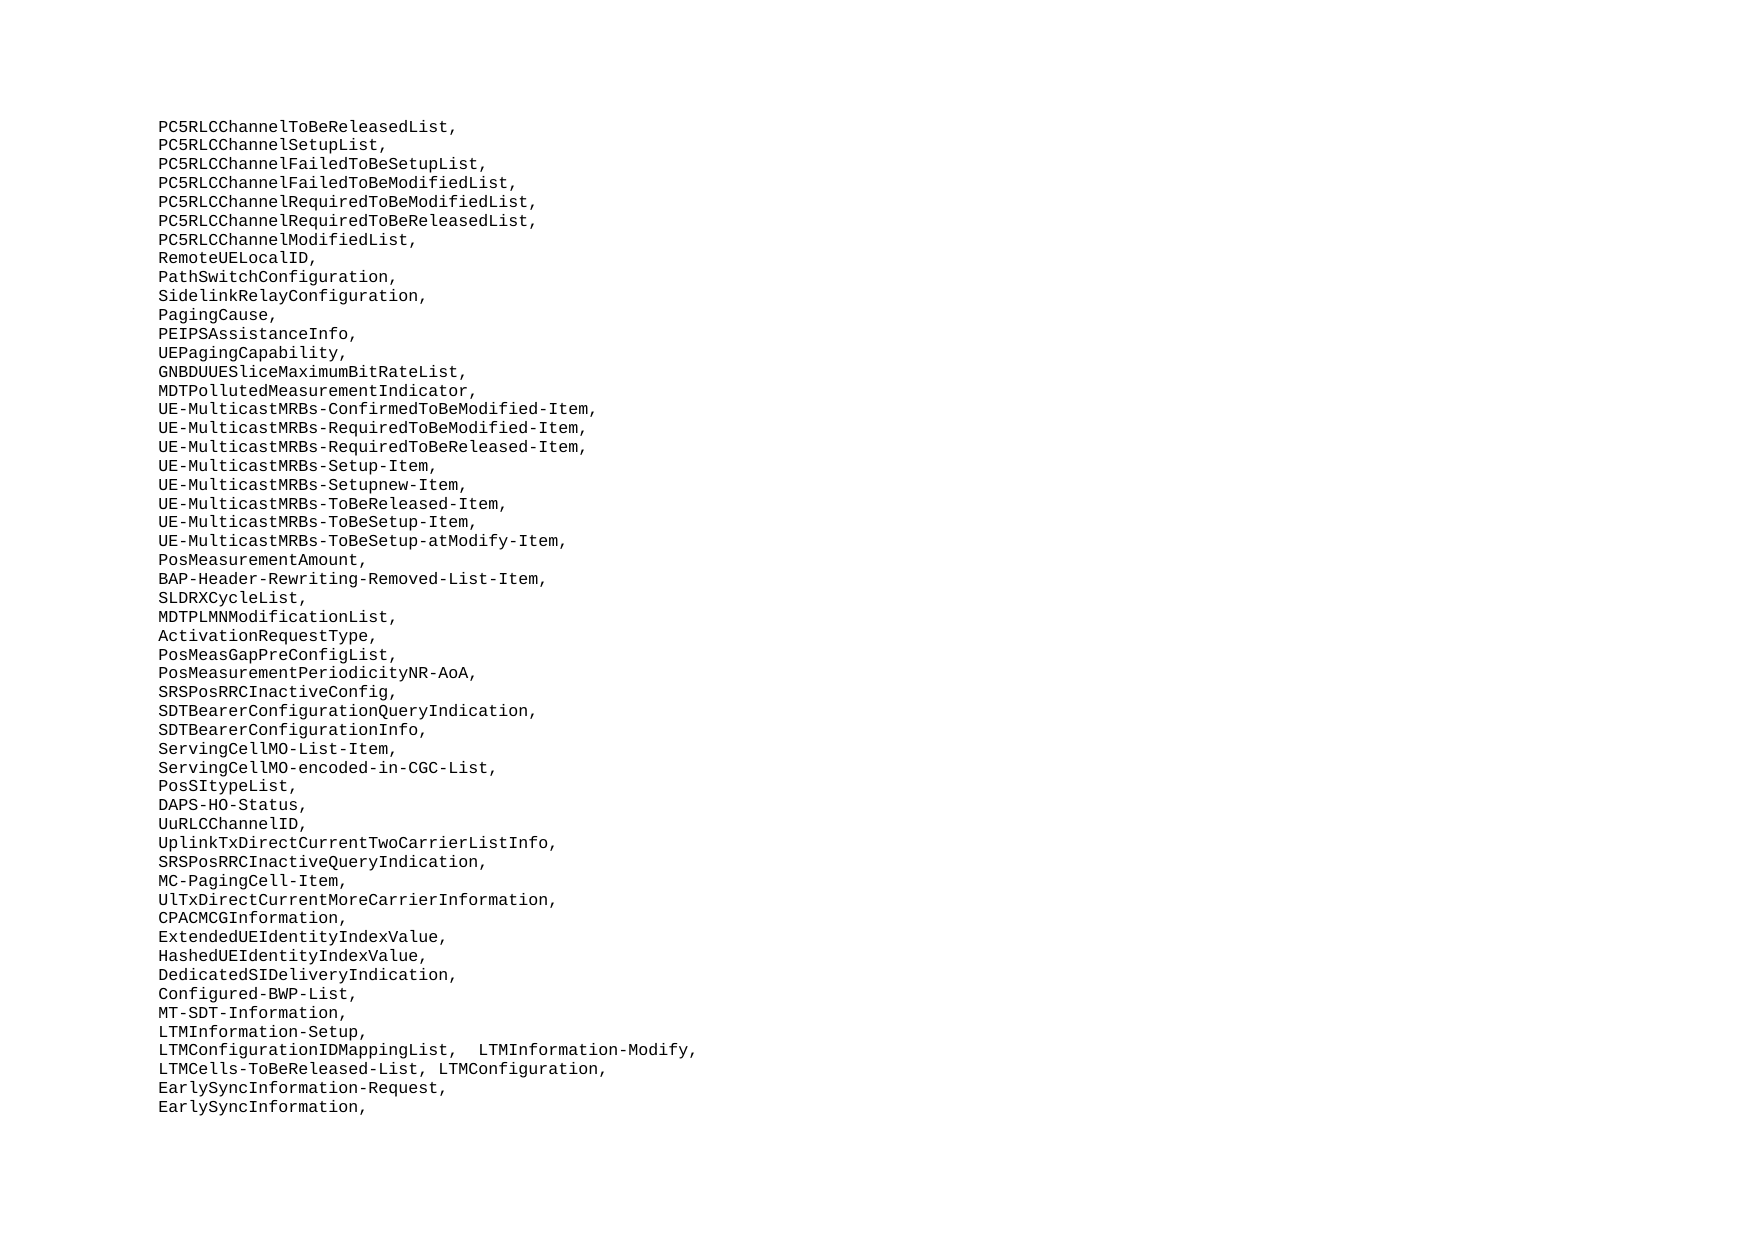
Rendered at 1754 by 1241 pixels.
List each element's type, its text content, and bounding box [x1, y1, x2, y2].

text MDTPollutedMeasurementIndicator, [118, 382, 1606, 401]
text UE-MulticastMRBs-RequiredToBeReleased-Item, [118, 439, 1606, 457]
text ServingCellMO-encoded-in-CGC-List, [118, 759, 1606, 778]
text BAP-Header-Rewriting-Removed-List-Item, [118, 571, 1606, 589]
text EarlySyncInformation-Request, [118, 1080, 1606, 1098]
text PC5RLCChannelModifiedList, [118, 231, 1606, 250]
text LTMInformation-Setup, [118, 1023, 1606, 1042]
text GNBDUUESliceMaximumBitRateList, [118, 363, 1606, 382]
text PathSwitchConfiguration, [118, 269, 1606, 288]
text LTMCells-ToBeReleased-List, LTMConfiguration, [118, 1061, 1606, 1080]
text MT-SDT-Information, [118, 1004, 1606, 1023]
text PC5RLCChannelSetupList, [118, 137, 1606, 156]
text PosMeasurementAmount, [118, 552, 1606, 571]
text PC5RLCChannelRequiredToBeReleasedList, [118, 212, 1606, 231]
text ServingCellMO-List-Item, [118, 740, 1606, 759]
text DAPS-HO-Status, [118, 797, 1606, 816]
text PEIPSAssistanceInfo, [118, 326, 1606, 344]
text DedicatedSIDeliveryIndication, [118, 967, 1606, 985]
text PC5RLCChannelToBeReleasedList, [118, 118, 1606, 137]
text UEPagingCapability, [118, 344, 1606, 363]
text UlTxDirectCurrentMoreCarrierInformation, [118, 891, 1606, 910]
text PC5RLCChannelFailedToBeSetupList, [118, 156, 1606, 175]
text LTMConfigurationIDMappingList, LTMInformation-Modify, [118, 1042, 1606, 1061]
text SidelinkRelayConfiguration, [118, 288, 1606, 307]
text UE-MulticastMRBs-ToBeSetup-atModify-Item, [118, 533, 1606, 552]
text EarlySyncInformation, [118, 1098, 1606, 1117]
text HashedUEIdentityIndexValue, [118, 948, 1606, 967]
text MDTPLMNModificationList, [118, 608, 1606, 627]
text CPACMCGInformation, [118, 910, 1606, 929]
text UE-MulticastMRBs-ToBeReleased-Item, [118, 495, 1606, 514]
text Configured-BWP-List, [118, 985, 1606, 1004]
text SDTBearerConfigurationQueryIndication, [118, 703, 1606, 721]
text SRSPosRRCInactiveConfig, [118, 684, 1606, 703]
text ActivationRequestType, [118, 627, 1606, 646]
text PosMeasGapPreConfigList, [118, 646, 1606, 665]
text PagingCause, [118, 307, 1606, 326]
text UE-MulticastMRBs-RequiredToBeModified-Item, [118, 420, 1606, 439]
text UE-MulticastMRBs-ToBeSetup-Item, [118, 514, 1606, 533]
text SRSPosRRCInactiveQueryIndication, [118, 853, 1606, 872]
text PosSItypeList, [118, 778, 1606, 797]
text UE-MulticastMRBs-Setupnew-Item, [118, 476, 1606, 495]
text PC5RLCChannelFailedToBeModifiedList, [118, 175, 1606, 193]
text PC5RLCChannelRequiredToBeModifiedList, [118, 193, 1606, 212]
text MC-PagingCell-Item, [118, 872, 1606, 891]
text RemoteUELocalID, [118, 250, 1606, 269]
text PosMeasurementPeriodicityNR-AoA, [118, 665, 1606, 684]
text UE-MulticastMRBs-ConfirmedToBeModified-Item, [118, 401, 1606, 420]
text UE-MulticastMRBs-Setup-Item, [118, 457, 1606, 476]
text UplinkTxDirectCurrentTwoCarrierListInfo, [118, 834, 1606, 853]
text SLDRXCycleList, [118, 589, 1606, 608]
text ExtendedUEIdentityIndexValue, [118, 929, 1606, 948]
text SDTBearerConfigurationInfo, [118, 721, 1606, 740]
text UuRLCChannelID, [118, 816, 1606, 834]
